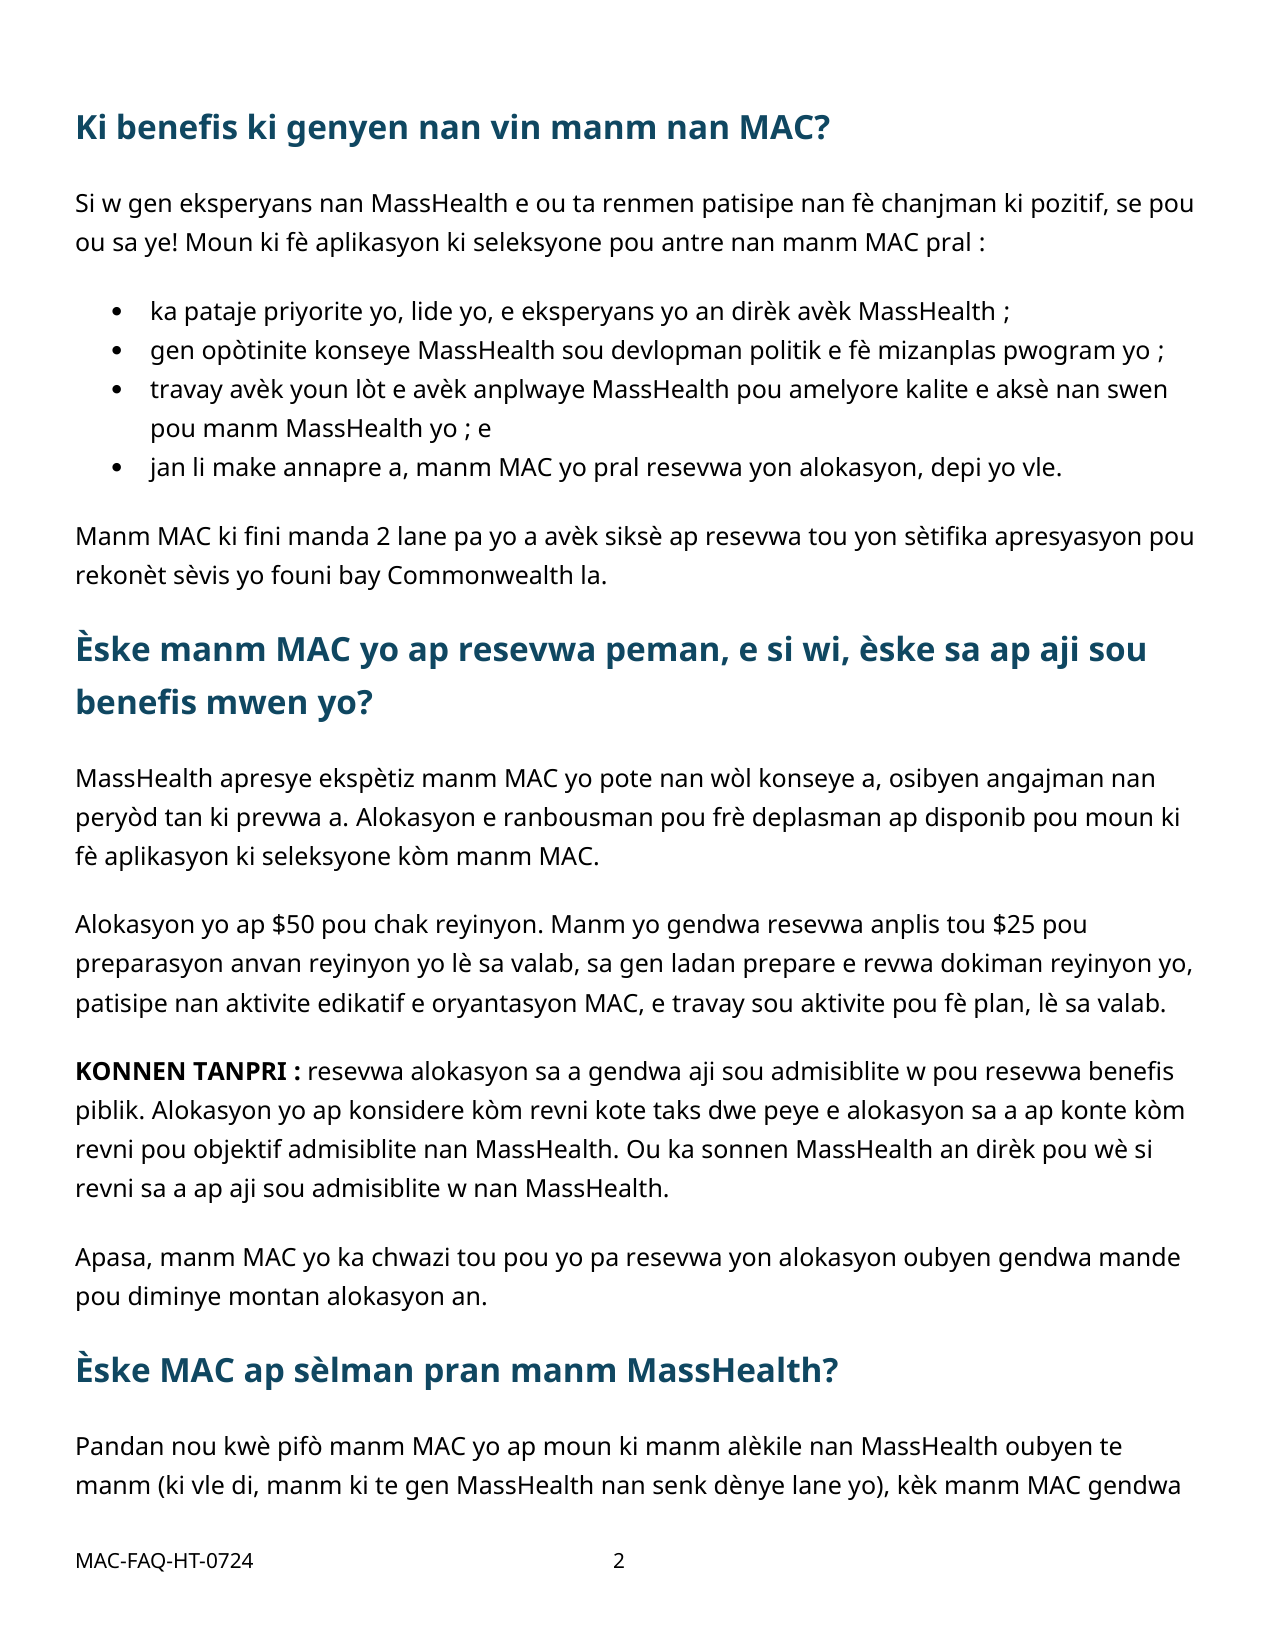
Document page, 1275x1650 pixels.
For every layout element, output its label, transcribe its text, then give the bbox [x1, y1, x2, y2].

text Si w gen eksperyans nan MassHealth e ou ta renmen patisipe nan fè chanjman ki pozitif, se pou ou sa ye! Moun ki fè aplikasyon ki seleksyone pou antre nan manm MAC pral : [75, 186, 1200, 259]
list gen opòtinite konseye MassHealth sou devlopman politik e fè mizanplas pwogram yo ; [112, 333, 1200, 367]
list ka pataje priyorite yo, lide yo, e eksperyans yo an dirèk avèk MassHealth ; [112, 293, 1200, 327]
list jan li make annapre a, manm MAC yo pral resevwa yon alokasyon, depi yo vle. [112, 450, 1200, 484]
text Apasa, manm MAC yo ka chwazi tou pou yo pa resevwa yon alokasyon oubyen gendwa mande pou diminye montan alokasyon an. [75, 1239, 1200, 1313]
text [75, 1429, 1200, 1502]
subtitle Èske MAC ap sèlman pran manm MassHealth? [75, 1347, 1200, 1392]
list travay avèk youn lòt e avèk anplwaye MassHealth pou amelyore kalite e aksè nan swen pou manm MassHealth yo ; e [112, 372, 1200, 445]
text Alokasyon yo ap $50 pou chak reyinyon. Manm yo gendwa resevwa anplis tou $25 pou preparasyon anvan reyinyon yo lè sa valab, sa gen ladan prepare e revwa dokiman reyinyon yo, patisipe nan aktivite edikatif e oryantasyon MAC, e travay sou aktivite pou fè plan, lè sa valab. [75, 907, 1200, 1019]
text Manm MAC ki fini manda 2 lane pa yo a avèk siksè ap resevwa tou yon sètifika apresyasyon pou rekonèt sèvis yo founi bay Commonwealth la. [75, 518, 1200, 592]
subtitle Èske manm MAC yo ap resevwa peman, e si wi, èske sa ap aji sou benefis mwen yo? [75, 626, 1200, 724]
text MassHealth apresye ekspètiz manm MAC yo pote nan wòl konseye a, osibyen angajman nan peryòd tan ki prevwa a. Alokasyon e ranbousman pou frè deplasman ap disponib pou moun ki fè aplikasyon ki seleksyone kòm manm MAC. [75, 760, 1200, 873]
subtitle Ki benefis ki genyen nan vin manm nan MAC? [75, 104, 1200, 149]
text KONNEN TANPRI : resevwa alokasyon sa a gendwa aji sou admisiblite w pou resevwa benefis piblik. Alokasyon yo ap konsidere kòm revni kote taks dwe peye e alokasyon sa a ap konte kòm revni pou objektif admisiblite nan MassHealth. Ou ka sonnen MassHealth an dirèk pou wè si revni sa a ap aji sou admisiblite w nan MassHealth. [75, 1054, 1200, 1205]
